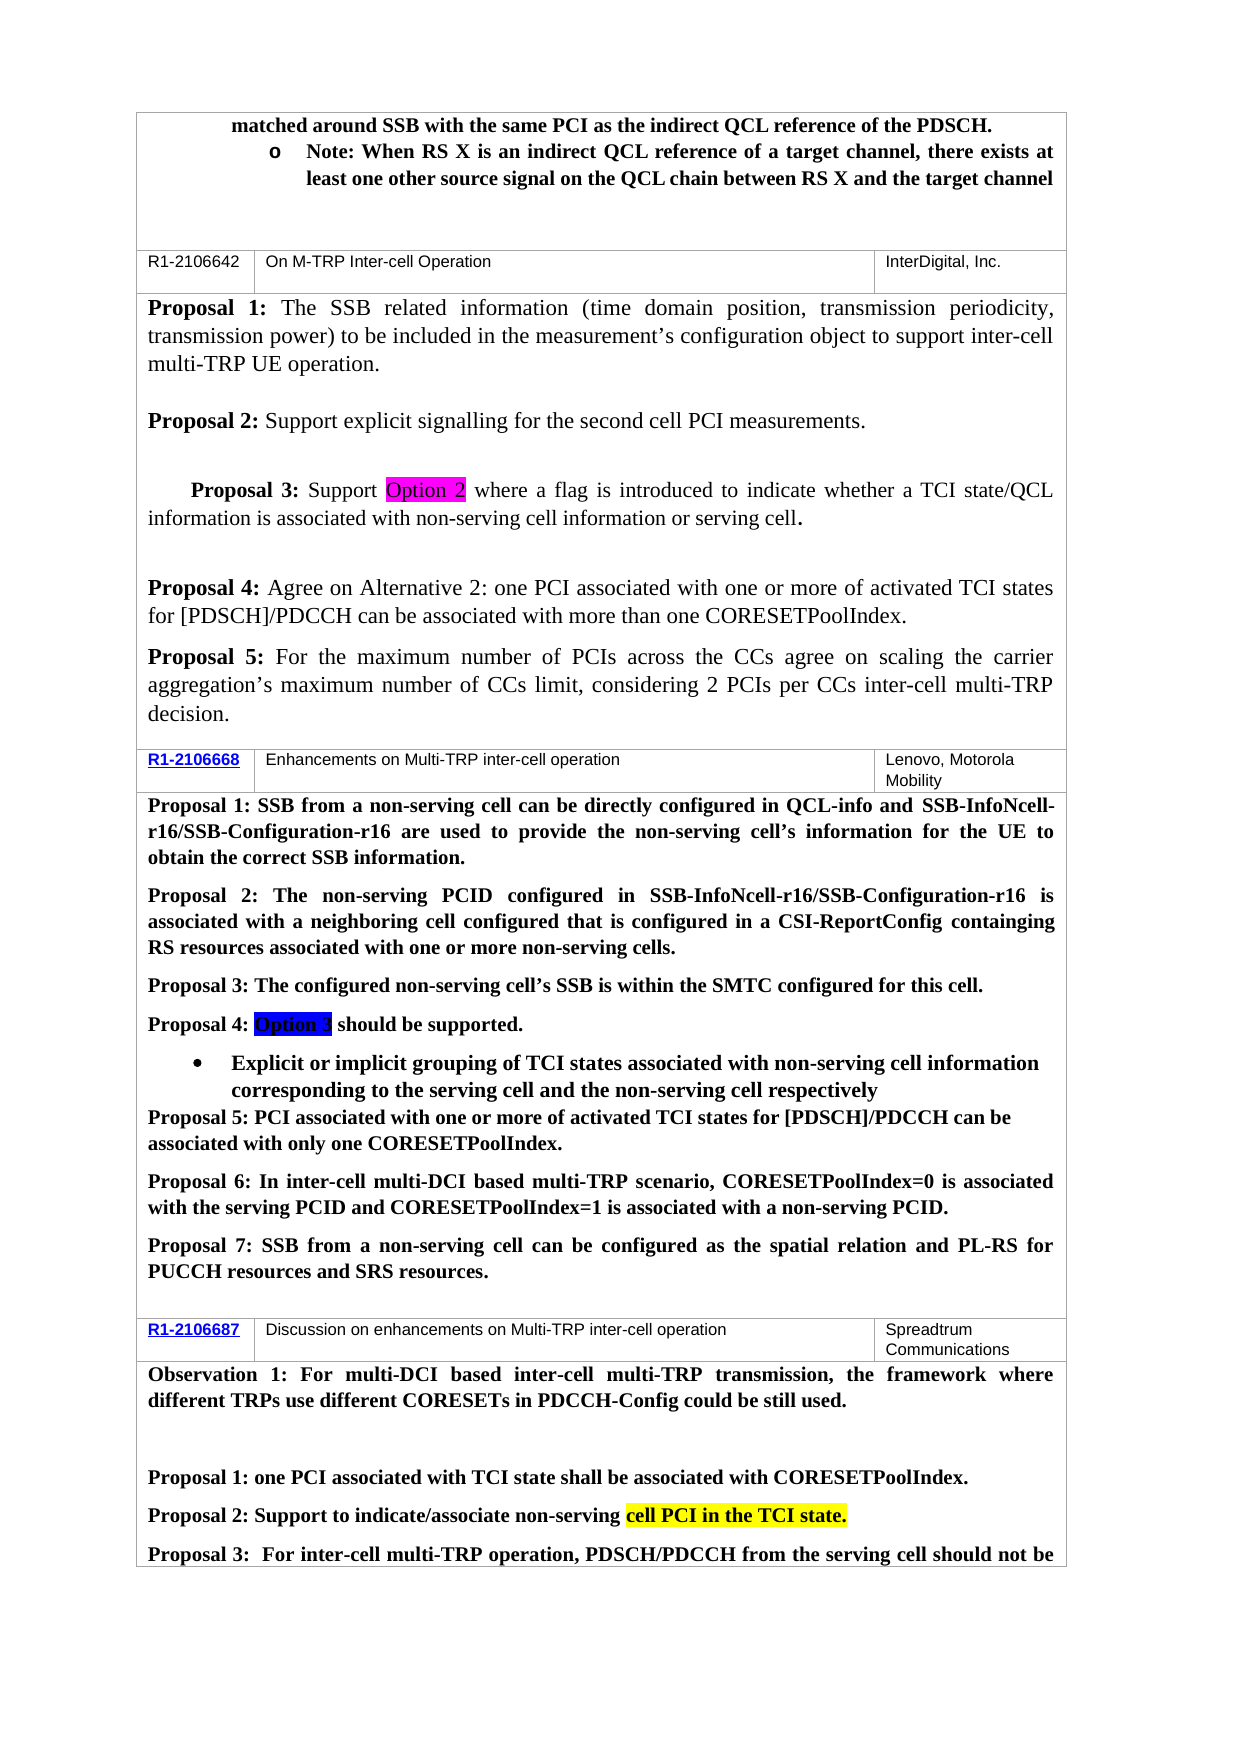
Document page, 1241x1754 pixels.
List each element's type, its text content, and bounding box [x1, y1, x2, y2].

table_cell Lenovo, Motorola Mobility [875, 750, 1066, 792]
table_cell Spreadtrum Communications [875, 1319, 1066, 1361]
table_cell R1-2106642 [137, 251, 254, 292]
table_cell On M-TRP Inter-cell Operation [255, 251, 874, 292]
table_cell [137, 1362, 1066, 1566]
table_cell InterDigital, Inc. [875, 251, 1066, 292]
table_cell Proposal 1: The SSB related information (time domain position, transmission periodicity, transmission power) to be included in the measurement’s configuration object to support inter-cell multi-TRP UE operation. Proposal 2: Support explicit signalling for the second cell PCI measurements. Proposal 3: Support Option 2 where a flag is introduced to indicate whether a TCI state/QCL information is associated with non-serving cell information or serving cell. Proposal 4: Agree on Alternative 2: one PCI associated with one or more of activated TCI states for [PDSCH]/PDCCH can be associated with more than one CORESETPoolIndex. Proposal 5: For the maximum number of PCIs across the CCs agree on scaling the carrier aggregation’s maximum number of CCs limit, considering 2 PCIs per CCs inter-cell multi-TRP decision. [137, 294, 1066, 749]
table_cell Proposal 1: SSB from a non-serving cell can be directly configured in QCL-info and SSB-InfoNcell-r16/SSB-Configuration-r16 are used to provide the non-serving cell’s information for the UE to obtain the correct SSB information. Proposal 2: The non-serving PCID configured in SSB-InfoNcell-r16/SSB-Configuration-r16 is associated with a neighboring cell configured that is configured in a CSI-ReportConfig containging RS resources associated with one or more non-serving cells. Proposal 3: The configured non-serving cell’s SSB is within the SMTC configured for this cell. Proposal 4: Option 3 should be supported. Explicit or implicit grouping of TCI states associated with non-serving cell information corresponding to the serving cell and the non-serving cell respectively Proposal 5: PCI associated with one or more of activated TCI states for [PDSCH]/PDCCH can be associated with only one CORESETPoolIndex. Proposal 6: In inter-cell multi-DCI based multi-TRP scenario, CORESETPoolIndex=0 is associated with the serving PCID and CORESETPoolIndex=1 is associated with a non-serving PCID. Proposal 7: SSB from a non-serving cell can be configured as the spatial relation and PL-RS for PUCCH resources and SRS resources. [137, 793, 1066, 1318]
table_cell Enhancements on Multi-TRP inter-cell operation [255, 750, 874, 792]
table_cell R1-2106668 [137, 750, 254, 792]
table_cell Discussion on enhancements on Multi-TRP inter-cell operation [255, 1319, 874, 1361]
table_cell R1-2106687 [137, 1319, 254, 1361]
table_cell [137, 113, 1066, 250]
